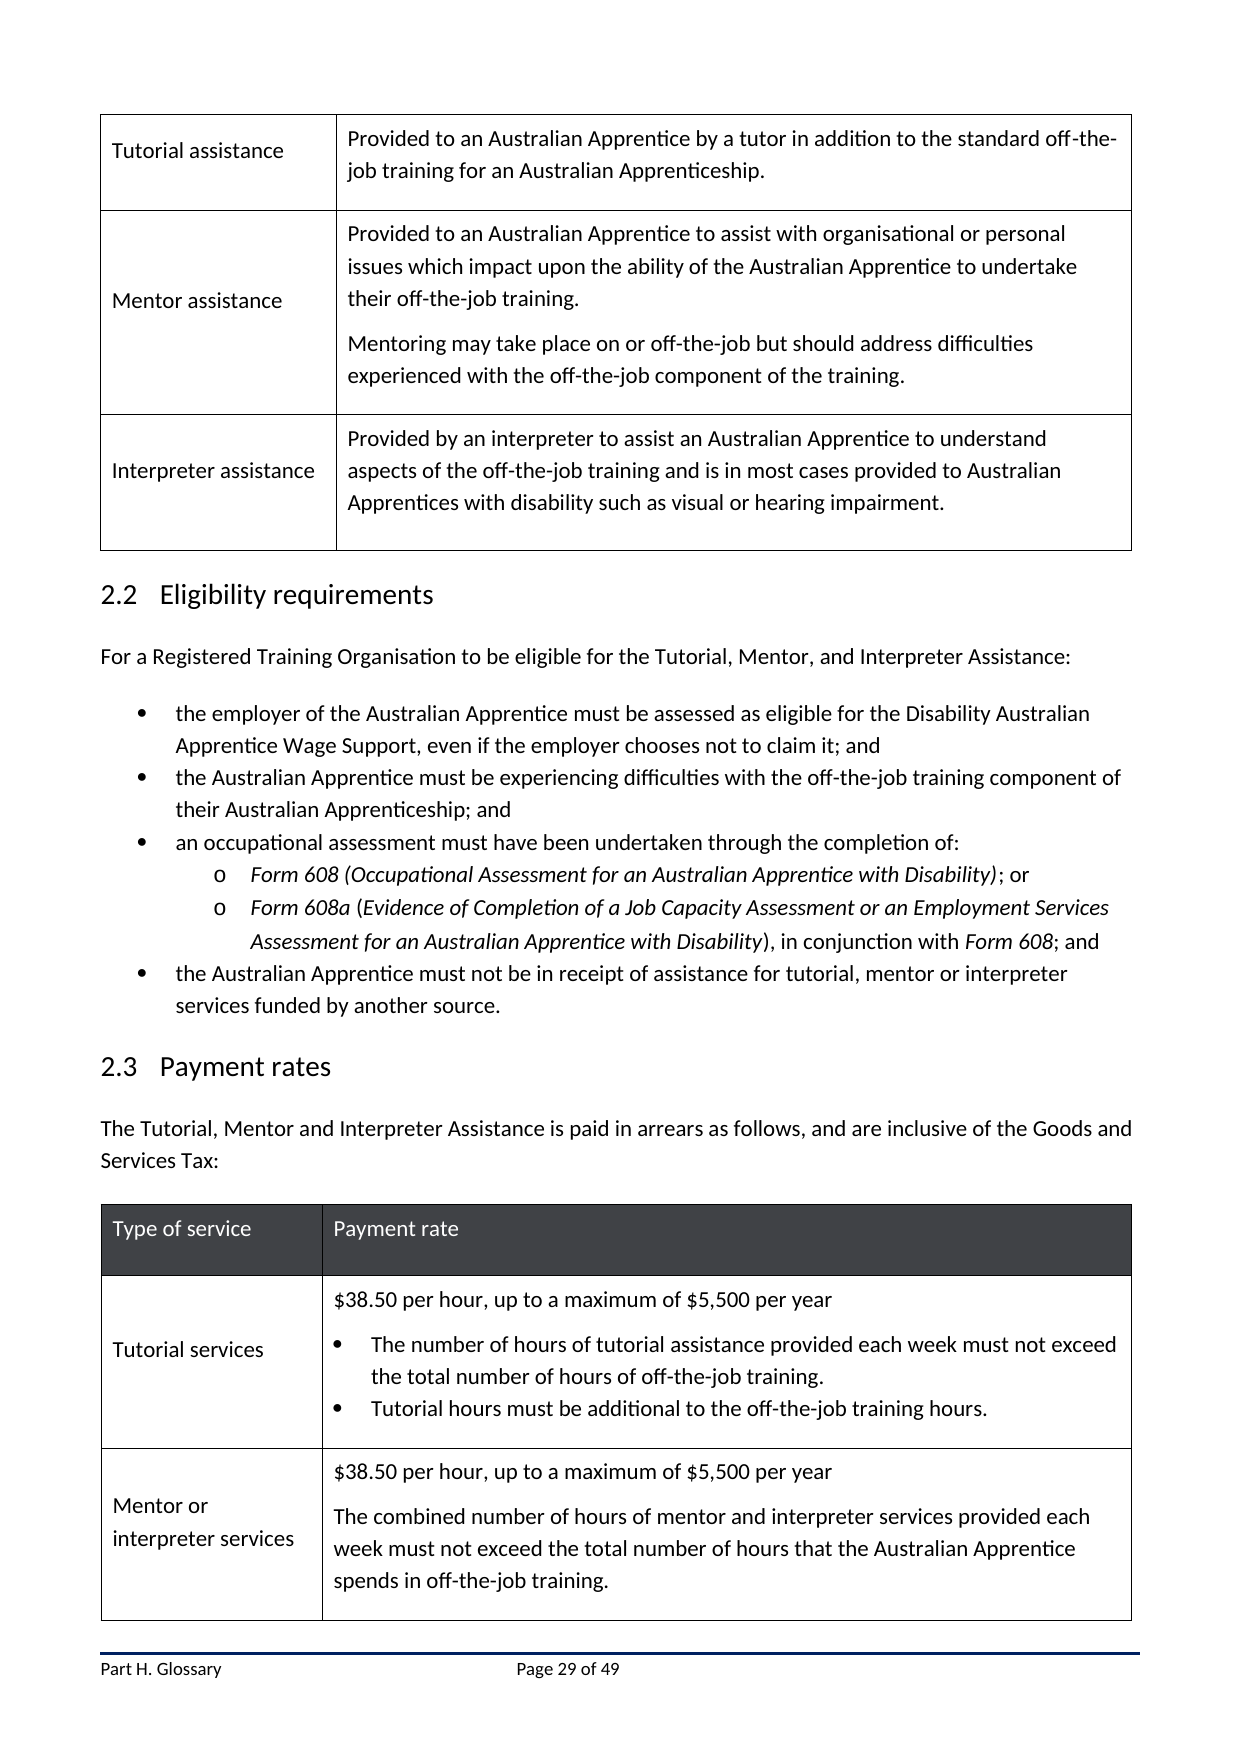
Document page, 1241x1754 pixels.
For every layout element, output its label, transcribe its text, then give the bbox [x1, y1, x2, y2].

text For a Registered Training Organisation to be eligible for the Tutorial, Mentor, and Interpreter Assistance: [100, 642, 1140, 670]
text The Tutorial, Mentor and Interpreter Assistance is paid in arrears as follows, and are inclusive of the Goods and Services Tax: [100, 1114, 1140, 1174]
table_cell Tutorial services [102, 1276, 322, 1447]
table_cell Provided to an Australian Apprentice by a tutor in addition to the standard off-the-job training for an Australian Apprenticeship. [337, 115, 1131, 210]
table_cell Mentor assistance [101, 211, 336, 414]
table_cell Provided to an Australian Apprentice to assist with organisational or personal issues which impact upon the ability of the Australian Apprentice to undertake their off-the-job training. Mentoring may take place on or off-the-job but should address difficulties experienced with the off-the-job component of the training. [337, 211, 1131, 414]
list the employer of the Australian Apprentice must be assessed as eligible for the Disability Australian Apprentice Wage Support, even if the employer chooses not to claim it; and [138, 699, 1140, 759]
table_cell Provided by an interpreter to assist an Australian Apprentice to understand aspects of the off-the-job training and is in most cases provided to Australian Apprentices with disability such as visual or hearing impairment. [337, 415, 1131, 550]
table_cell Interpreter assistance [101, 415, 336, 550]
table_cell $38.50 per hour, up to a maximum of $5,500 per year The number of hours of tutorial assistance provided each week must not exceed the total number of hours of off-the-job training. Tutorial hours must be additional to the off-the-job training hours. [323, 1276, 1131, 1447]
list the Australian Apprentice must not be in receipt of assistance for tutorial, mentor or interpreter services funded by another source. [138, 959, 1140, 1019]
subtitle Eligibility requirements [100, 576, 1140, 612]
list the Australian Apprentice must be experiencing difficulties with the off-the-job training component of their Australian Apprenticeship; and [138, 763, 1140, 824]
table_cell Tutorial assistance [101, 115, 336, 210]
table_header Type of service [102, 1205, 322, 1275]
list Form 608 (Occupational Assessment for an Australian Apprentice with Disability); or [213, 860, 1140, 889]
subtitle Payment rates [100, 1048, 1140, 1084]
list Form 608a (Evidence of Completion of a Job Capacity Assessment or an Employment Services Assessment for an Australian Apprentice with Disability), in conjunction with Form 608; and [213, 893, 1140, 955]
table_cell Mentor or interpreter services [102, 1449, 322, 1619]
table_cell $38.50 per hour, up to a maximum of $5,500 per year The combined number of hours of mentor and interpreter services provided each week must not exceed the total number of hours that the Australian Apprentice spends in off-the-job training. [323, 1449, 1131, 1619]
table_header Payment rate [323, 1205, 1131, 1275]
list an occupational assessment must have been undertaken through the completion of: [138, 828, 1140, 856]
